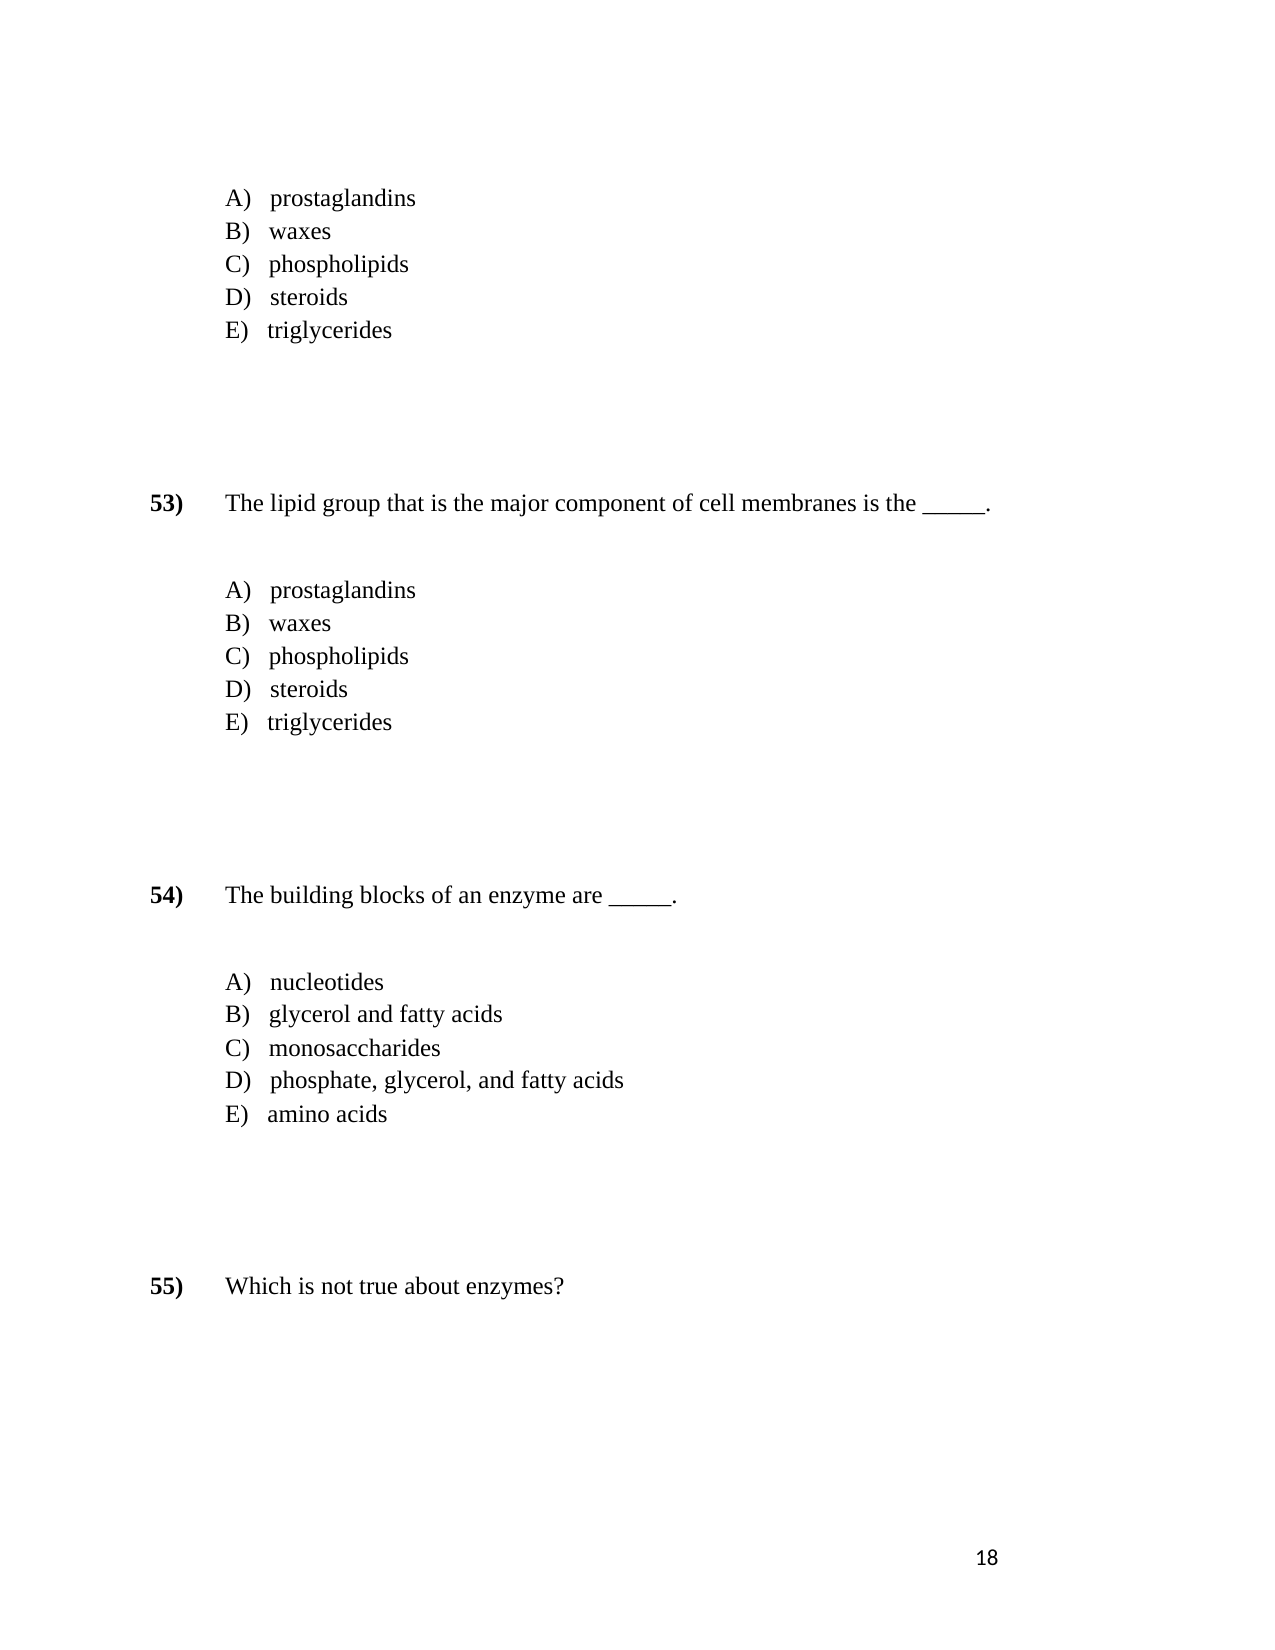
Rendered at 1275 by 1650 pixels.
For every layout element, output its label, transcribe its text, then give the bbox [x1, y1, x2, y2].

text 53) The lipid group that is the major component of cell membranes is the _____. [150, 488, 1125, 517]
text A) prostaglandins B) waxes C) phospholipids D) steroids E) triglycerides [150, 542, 1125, 769]
text A) nucleotides B) glycerol and fatty acids C) monosaccharides D) phosphate, glycerol, and fatty acids E) amino acids [150, 933, 1125, 1160]
text 55) Which is not true about enzymes? [150, 1271, 1125, 1300]
text 54) The building blocks of an enzyme are _____. [150, 880, 1125, 908]
text A) prostaglandins B) waxes C) phospholipids D) steroids E) triglycerides [150, 150, 1125, 377]
